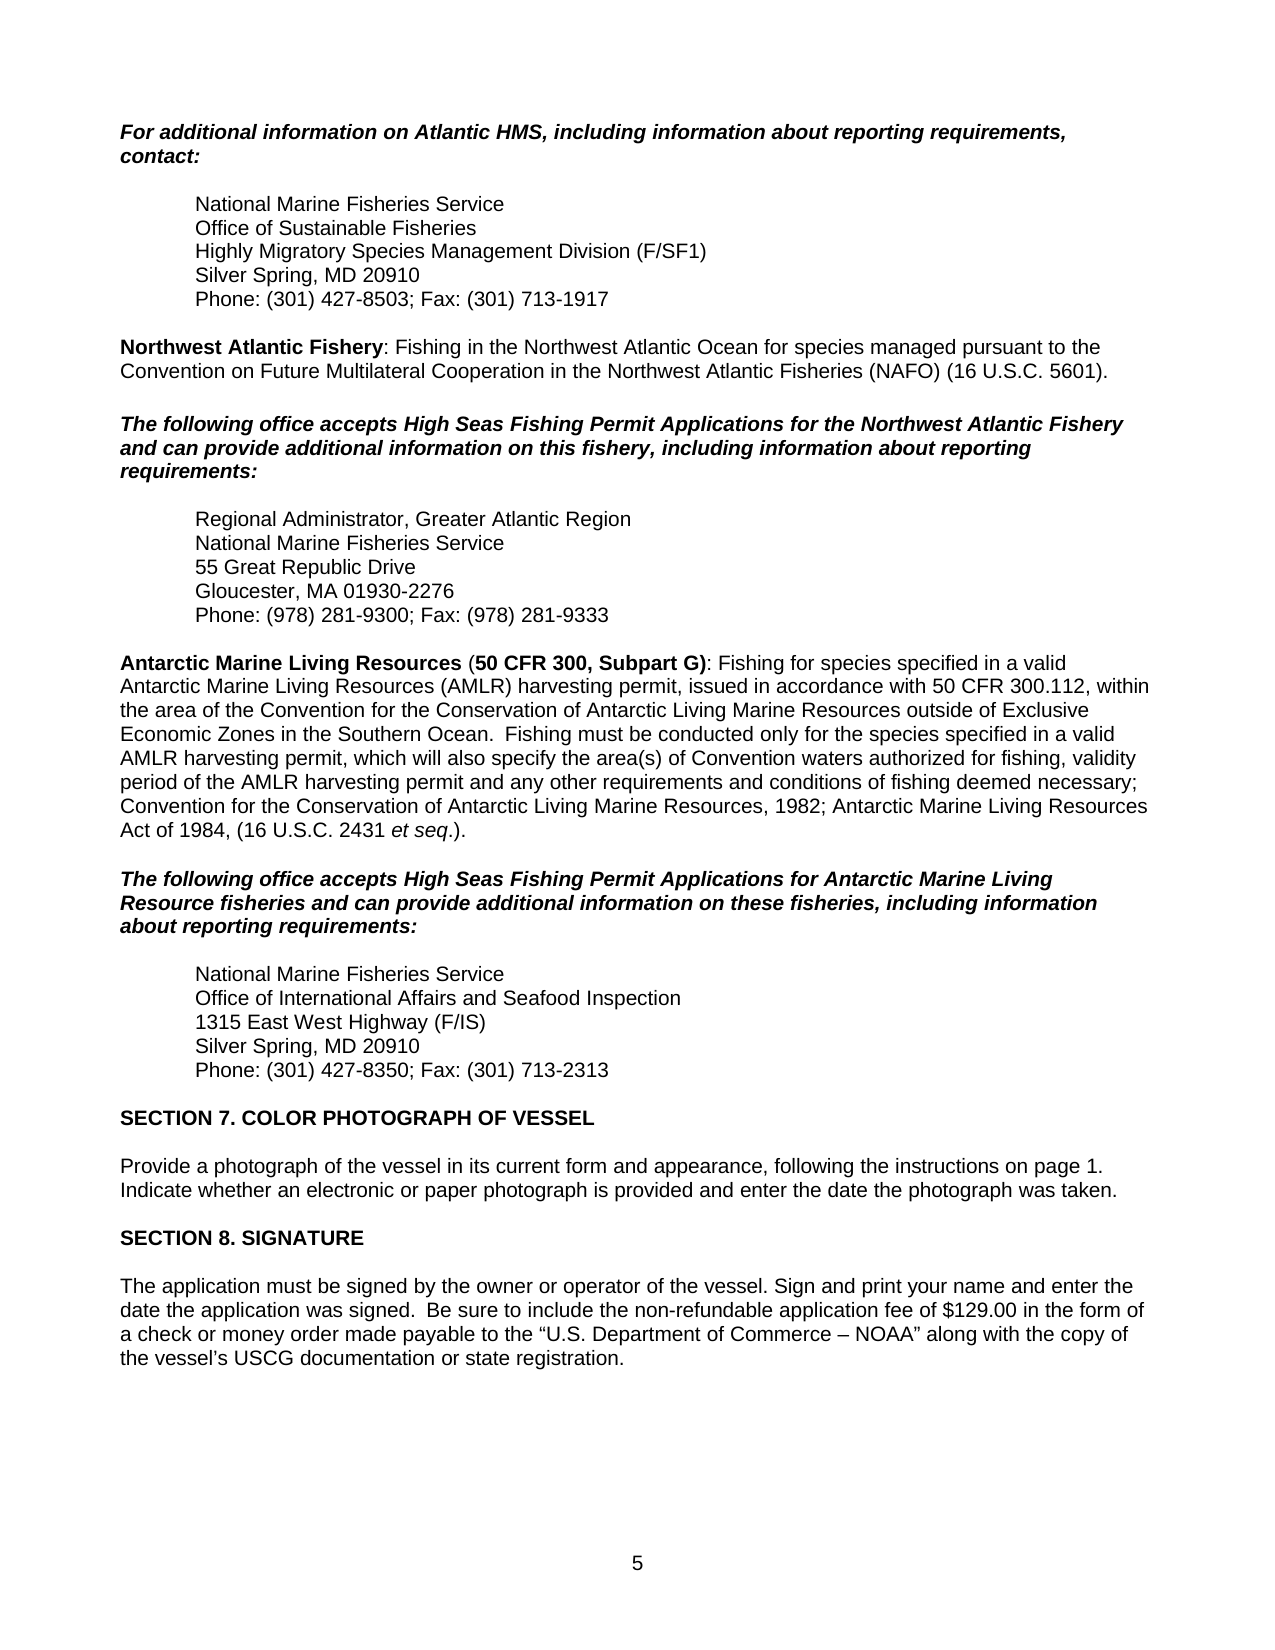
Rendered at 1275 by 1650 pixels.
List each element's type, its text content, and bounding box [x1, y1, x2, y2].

subtitle The following office accepts High Seas Fishing Permit Applications for Antarctic Marine Living Resource fisheries and can provide additional information on these fisheries, including information about reporting requirements: [120, 866, 1134, 938]
text Provide a photograph of the vessel in its current form and appearance, following the instructions on page 1. Indicate whether an electronic or paper photograph is provided and enter the date the photograph was taken. [120, 1154, 1146, 1202]
subtitle SECTION 7. COLOR PHOTOGRAPH OF VESSEL [120, 1106, 1164, 1129]
text Antarctic Marine Living Resources (50 CFR 300, Subpart G): Fishing for species specified in a valid Antarctic Marine Living Resources (AMLR) harvesting permit, issued in accordance with 50 CFR 300.112, within the area of the Convention for the Conservation of Antarctic Living Marine Resources outside of Exclusive Economic Zones in the Southern Ocean. Fishing must be conducted only for the species specified in a valid AMLR harvesting permit, which will also specify the area(s) of Convention waters authorized for fishing, validity period of the AMLR harvesting permit and any other requirements and conditions of fishing deemed necessary; Convention for the Conservation of Antarctic Living Marine Resources, 1982; Antarctic Marine Living Resources Act of 1984, (16 U.S.C. 2431 et seq.). [120, 650, 1153, 842]
subtitle The following office accepts High Seas Fishing Permit Applications for the Northwest Atlantic Fishery and can provide additional information on this fishery, including information about reporting requirements: [120, 411, 1146, 483]
text 55 Great Republic Drive Gloucester, MA 01930-2276 [195, 555, 517, 603]
text Phone: (978) 281-9300; Fax: (978) 281-9333 [195, 603, 1164, 627]
subtitle SECTION 8. SIGNATURE [120, 1226, 1164, 1249]
text Highly Migratory Species Management Division (F/SF1) Silver Spring, MD 20910 [195, 239, 720, 287]
text Silver Spring, MD 20910 [195, 1034, 1164, 1058]
text The application must be signed by the owner or operator of the vessel. Sign and print your name and enter the date the application was signed. Be sure to include the non-refundable application fee of $129.00 in the form of a check or money order made payable to the “U.S. Department of Commerce – NOAA” along with the copy of the vessel’s USCG documentation or state registration. [120, 1274, 1146, 1369]
text Regional Administrator, Greater Atlantic Region National Marine Fisheries Service [195, 507, 700, 555]
text National Marine Fisheries Service [195, 962, 1164, 986]
text Phone: (301) 427-8350; Fax: (301) 713-2313 [195, 1058, 1164, 1082]
text Office of International Affairs and Seafood Inspection 1315 East West Highway (F/IS) [195, 986, 720, 1034]
text Phone: (301) 427-8503; Fax: (301) 713-1917 [195, 287, 1164, 311]
subtitle For additional information on Atlantic HMS, including information about reporting requirements, contact: [120, 120, 1134, 168]
text Northwest Atlantic Fishery: Fishing in the Northwest Atlantic Ocean for species managed pursuant to the Convention on Future Multilateral Cooperation in the Northwest Atlantic Fisheries (NAFO) (16 U.S.C. 5601). [120, 335, 1146, 383]
text National Marine Fisheries Service Office of Sustainable Fisheries [195, 191, 517, 239]
